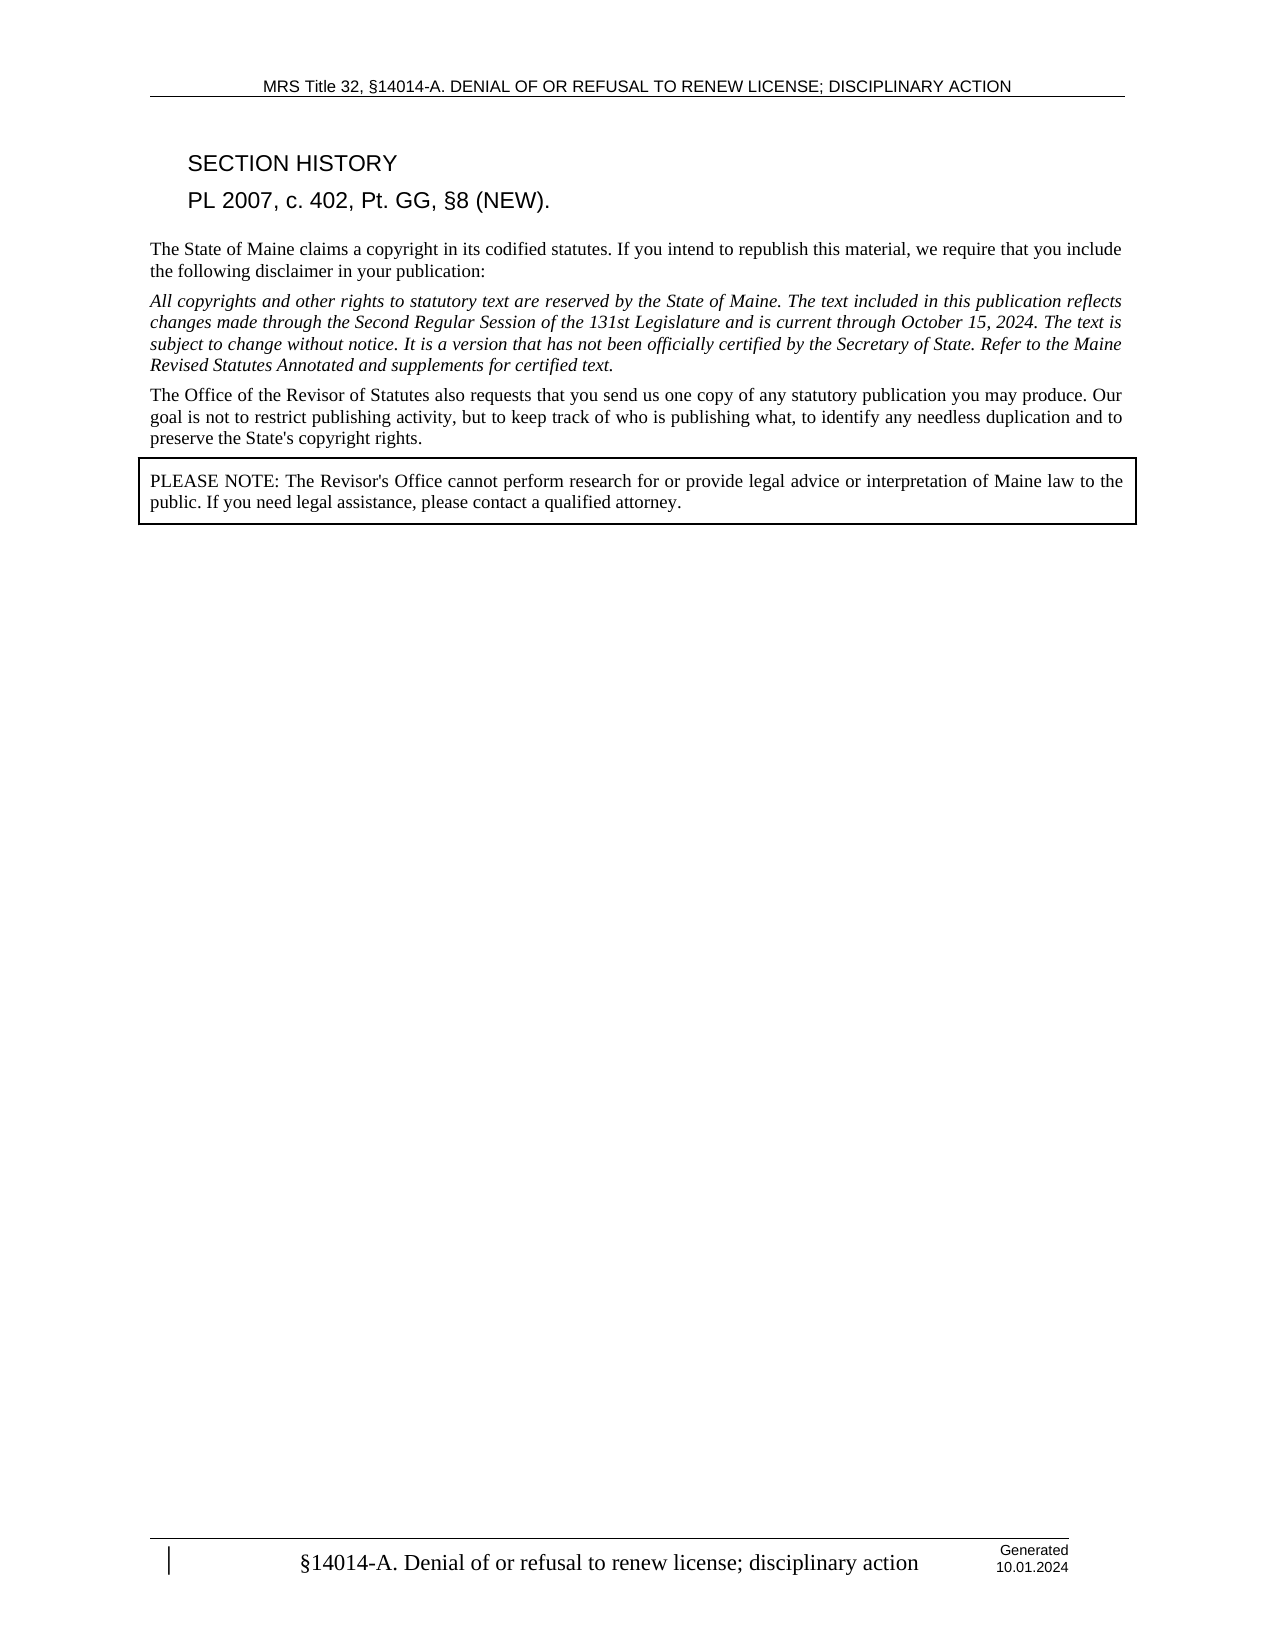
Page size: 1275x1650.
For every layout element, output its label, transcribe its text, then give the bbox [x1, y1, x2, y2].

text The Office of the Revisor of Statutes also requests that you send us one copy of any statutory publication you may produce. Our goal is not to restrict publishing activity, but to keep track of who is publishing what, to identify any needless duplication and to preserve the State's copyright rights. [150, 384, 1125, 449]
text All copyrights and other rights to statutory text are reserved by the State of Maine. The text included in this publication reflects changes made through the Second Regular Session of the 131st Legislature and is current through October 15, 2024 . The text is subject to change without notice. It is a version that has not been officially certified by the Secretary of State. Refer to the Maine Revised Statutes Annotated and supplements for certified text. [150, 289, 1125, 376]
text PL 2007, c. 402, Pt. GG, §8 (NEW). [187, 187, 1125, 213]
text PLEASE NOTE: The Revisor's Office cannot perform research for or provide legal advice or interpretation of Maine law to the public. If you need legal assistance, please contact a qualified attorney. [140, 459, 1135, 523]
text SECTION HISTORY [187, 150, 1125, 176]
text The State of Maine claims a copyright in its codified statutes. If you intend to republish this material, we require that you include the following disclaimer in your publication: [150, 238, 1125, 281]
